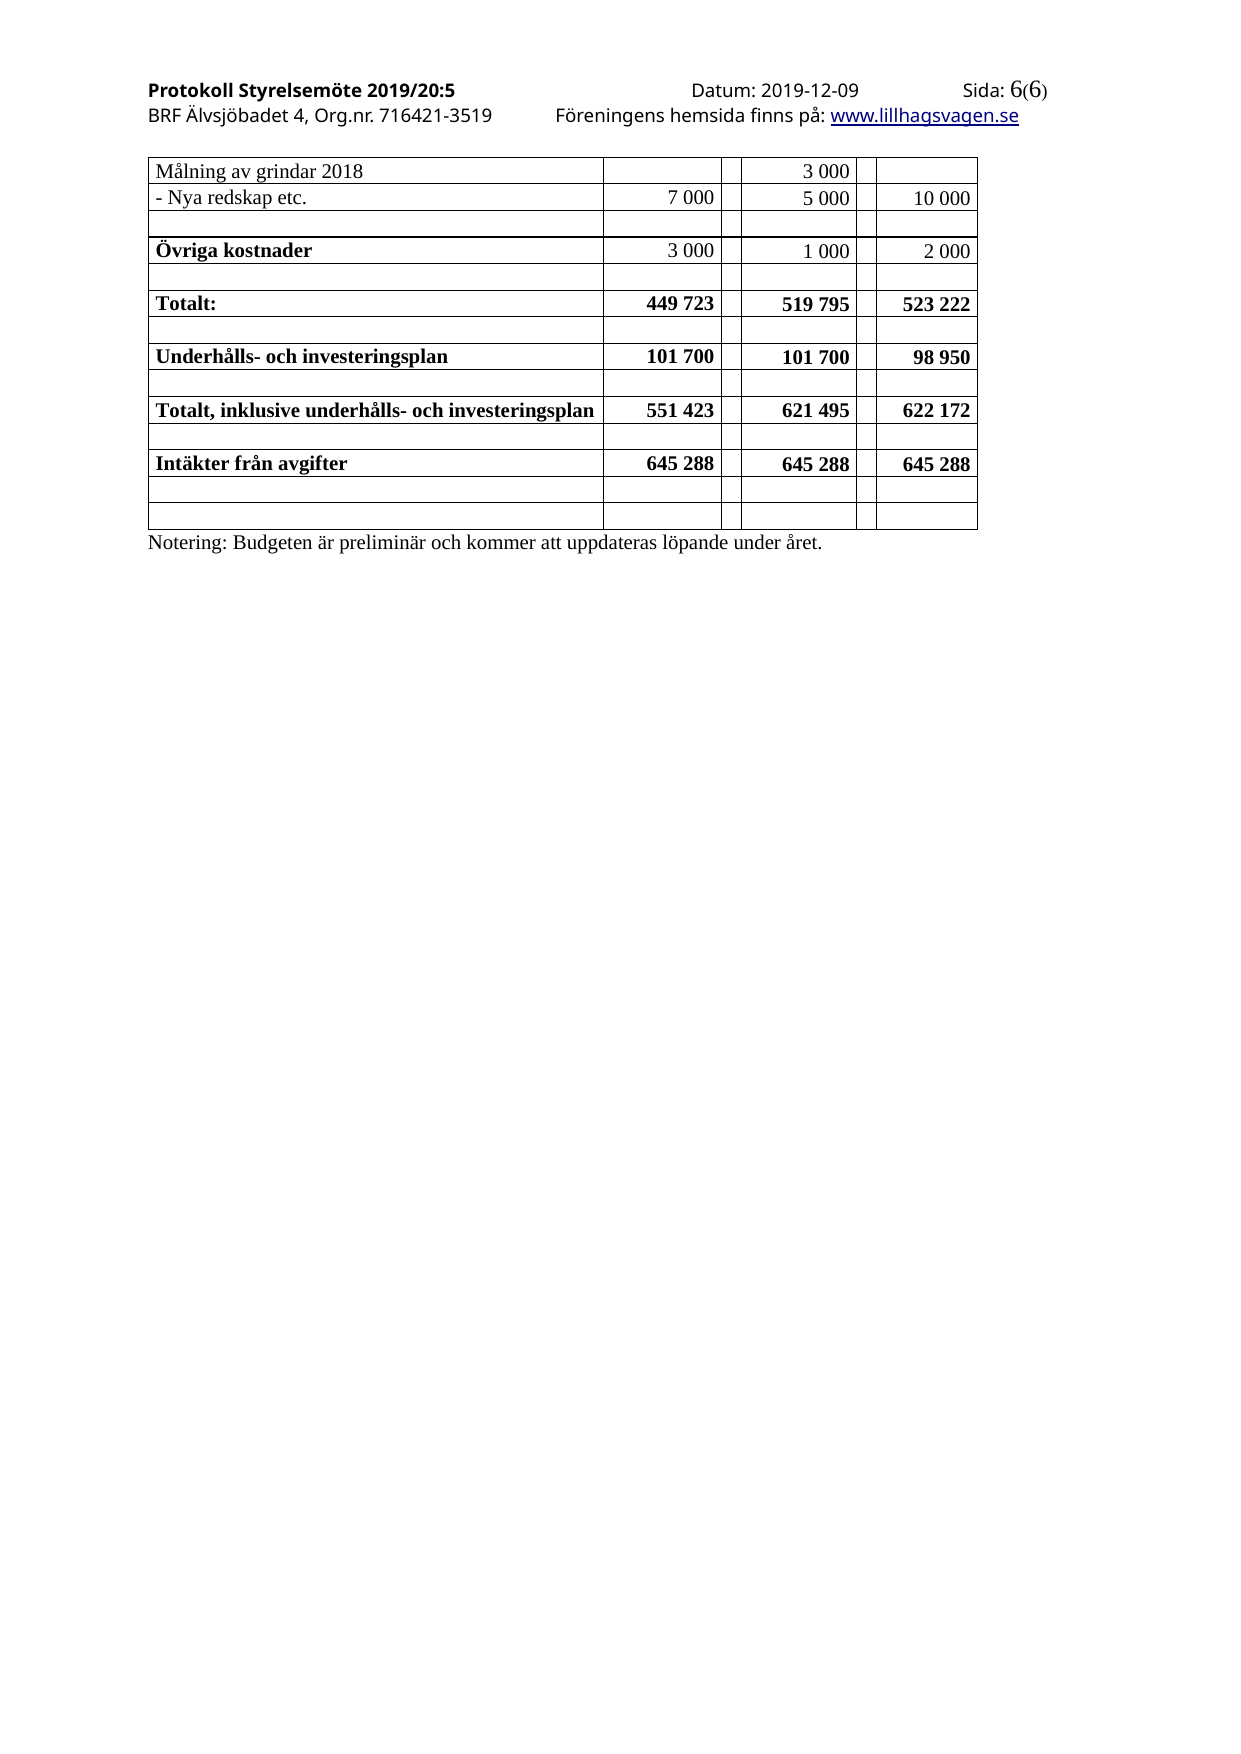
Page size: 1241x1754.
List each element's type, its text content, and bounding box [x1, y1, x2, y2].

table_cell [742, 424, 856, 449]
table_cell [604, 264, 721, 289]
table_cell 449 723 [604, 291, 721, 316]
table_cell [604, 424, 721, 449]
table_cell 645 288 [877, 450, 977, 476]
table_cell [857, 477, 876, 502]
table_cell Totalt: [149, 291, 603, 316]
table_cell [722, 397, 741, 422]
table_cell [722, 158, 741, 183]
table_cell Övriga kostnader [149, 238, 603, 263]
table_cell [857, 291, 876, 316]
table_cell [857, 450, 876, 476]
table_cell [857, 424, 876, 449]
table_cell [604, 211, 721, 236]
table_cell [857, 344, 876, 369]
table_cell 645 288 [604, 450, 721, 476]
table_cell [149, 211, 603, 236]
table_cell 2 000 [877, 238, 977, 263]
table_cell [722, 344, 741, 369]
table_cell [877, 317, 977, 343]
table_cell 3 000 [604, 238, 721, 263]
table_cell [857, 184, 876, 210]
table_cell 1 000 [742, 238, 856, 263]
table_cell [604, 370, 721, 396]
table_cell [857, 158, 876, 183]
table_cell [877, 158, 977, 183]
table_cell [722, 477, 741, 502]
table_cell 5 000 [742, 184, 856, 210]
table_cell [857, 503, 876, 529]
table_cell [722, 211, 741, 236]
text Notering: Budgeten är preliminär och kommer att uppdateras löpande under året. [148, 530, 1093, 554]
table_cell 10 000 [877, 184, 977, 210]
table_cell 101 700 [604, 344, 721, 369]
table_cell [722, 184, 741, 210]
table_cell 523 222 [877, 291, 977, 316]
table_cell Målning av grindar 2018 [149, 158, 603, 183]
table_cell [722, 264, 741, 289]
table_cell [742, 264, 856, 289]
table_cell [604, 477, 721, 502]
table_cell 519 795 [742, 291, 856, 316]
table_cell 622 172 [877, 397, 977, 422]
table_cell [149, 477, 603, 502]
table_cell [877, 477, 977, 502]
table_cell 3 000 [742, 158, 856, 183]
table_cell [604, 503, 721, 529]
table_cell Totalt, inklusive underhålls- och investeringsplan [149, 397, 603, 422]
table_cell [877, 503, 977, 529]
table_cell 7 000 [604, 184, 721, 210]
table_cell [857, 211, 876, 236]
table_cell 101 700 [742, 344, 856, 369]
table_cell [722, 291, 741, 316]
table_cell - Nya redskap etc. [149, 184, 603, 210]
table_cell [742, 211, 856, 236]
table_cell [604, 158, 721, 183]
table_cell [742, 317, 856, 343]
table_cell [149, 370, 603, 396]
table_cell 645 288 [742, 450, 856, 476]
table_cell [722, 238, 741, 263]
table_cell [877, 264, 977, 289]
table_cell 551 423 [604, 397, 721, 422]
table_cell [877, 211, 977, 236]
table_cell [149, 264, 603, 289]
table_cell [742, 477, 856, 502]
table_cell [722, 317, 741, 343]
table_cell [857, 317, 876, 343]
table_cell [857, 397, 876, 422]
table_cell [742, 503, 856, 529]
table_cell [149, 317, 603, 343]
table_cell [857, 264, 876, 289]
table_cell [149, 424, 603, 449]
table_cell [604, 317, 721, 343]
table_cell [722, 370, 741, 396]
table_cell [722, 503, 741, 529]
table_cell [877, 424, 977, 449]
table_cell [149, 503, 603, 529]
table_cell [877, 370, 977, 396]
table_cell [857, 370, 876, 396]
table_cell [722, 424, 741, 449]
table_cell [742, 370, 856, 396]
table_cell 98 950 [877, 344, 977, 369]
table_cell Underhålls- och investeringsplan [149, 344, 603, 369]
table_cell 621 495 [742, 397, 856, 422]
table_cell [857, 238, 876, 263]
table_cell [722, 450, 741, 476]
table_cell Intäkter från avgifter [149, 450, 603, 476]
